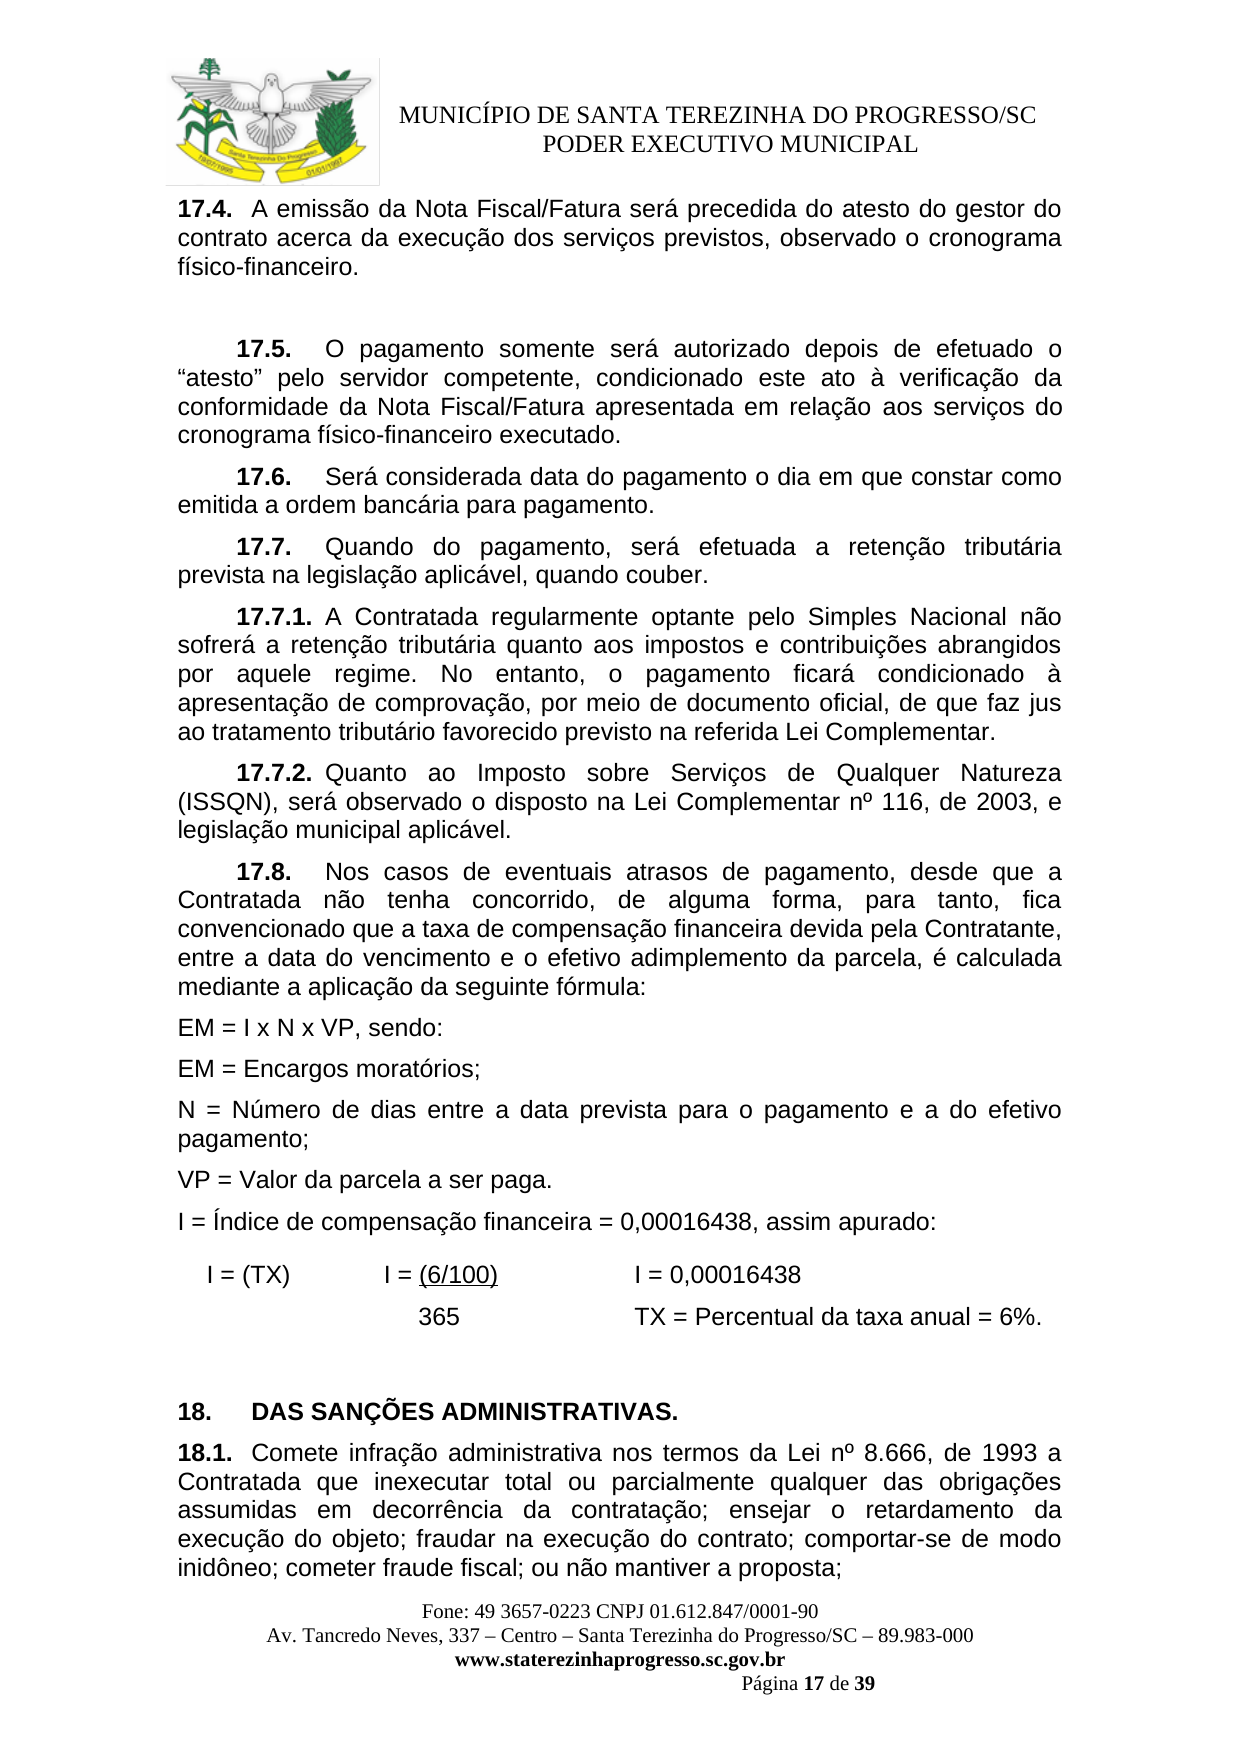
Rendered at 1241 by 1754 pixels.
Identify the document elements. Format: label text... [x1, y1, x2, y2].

table_header I = (6/100) 365 [372, 1248, 623, 1343]
picture [165, 58, 381, 187]
list Quando do pagamento, será efetuada a retenção tributária prevista na legislação aplicável, quando couber. [177, 531, 1063, 589]
list Será considerada data do pagamento o dia em que constar como emitida a ordem bancária para pagamento. [177, 461, 1063, 519]
list A Contratada regularmente optante pelo Simples Nacional não sofrerá a retenção tributária quanto aos impostos e contribuições abrangidos por aquele regime. No entanto, o pagamento ficará condicionado à apresentação de comprovação, por meio de documento oficial, de que faz jus ao tratamento tributário favorecido previsto na referida Lei Complementar. [177, 601, 1063, 745]
table_header I = 0,00016438 TX = Percentual da taxa anual = 6%. [623, 1248, 1107, 1343]
text N = Número de dias entre a data prevista para o pagamento e a do efetivo pagamento; [177, 1095, 1063, 1153]
text EM = Encargos moratórios; [177, 1054, 1063, 1083]
list DAS SANÇÕES ADMINISTRATIVAS. [177, 1396, 1063, 1425]
list Comete infração administrativa nos termos da Lei nº 8.666, de 1993 a Contratada que inexecutar total ou parcialmente qualquer das obrigações assumidas em decorrência da contratação; ensejar o retardamento da execução do objeto; fraudar na execução do contrato; comportar-se de modo inidôneo; cometer fraude fiscal; ou não mantiver a proposta; [177, 1438, 1063, 1581]
list O pagamento somente será autorizado depois de efetuado o “atesto” pelo servidor competente, condicionado este ato à verificação da conformidade da Nota Fiscal/Fatura apresentada em relação aos serviços do cronograma físico-financeiro executado. [177, 334, 1063, 449]
list Nos casos de eventuais atrasos de pagamento, desde que a Contratada não tenha concorrido, de alguma forma, para tanto, fica convencionado que a taxa de compensação financeira devida pela Contratante, entre a data do vencimento e o efetivo adimplemento da parcela, é calculada mediante a aplicação da seguinte fórmula: [177, 856, 1063, 1000]
list Quanto ao Imposto sobre Serviços de Qualquer Natureza (ISSQN), será observado o disposto na Lei Complementar nº 116, de 2003, e legislação municipal aplicável. [177, 758, 1063, 844]
list A emissão da Nota Fiscal/Fatura será precedida do atesto do gestor do contrato acerca da execução dos serviços previstos, observado o cronograma físico-financeiro. [177, 194, 1063, 280]
text I = Índice de compensação financeira = 0,00016438, assim apurado: [177, 1206, 1063, 1235]
text VP = Valor da parcela a ser paga. [177, 1165, 1063, 1194]
table_header I = (TX) [195, 1248, 372, 1343]
text EM = I x N x VP, sendo: [177, 1013, 1063, 1041]
